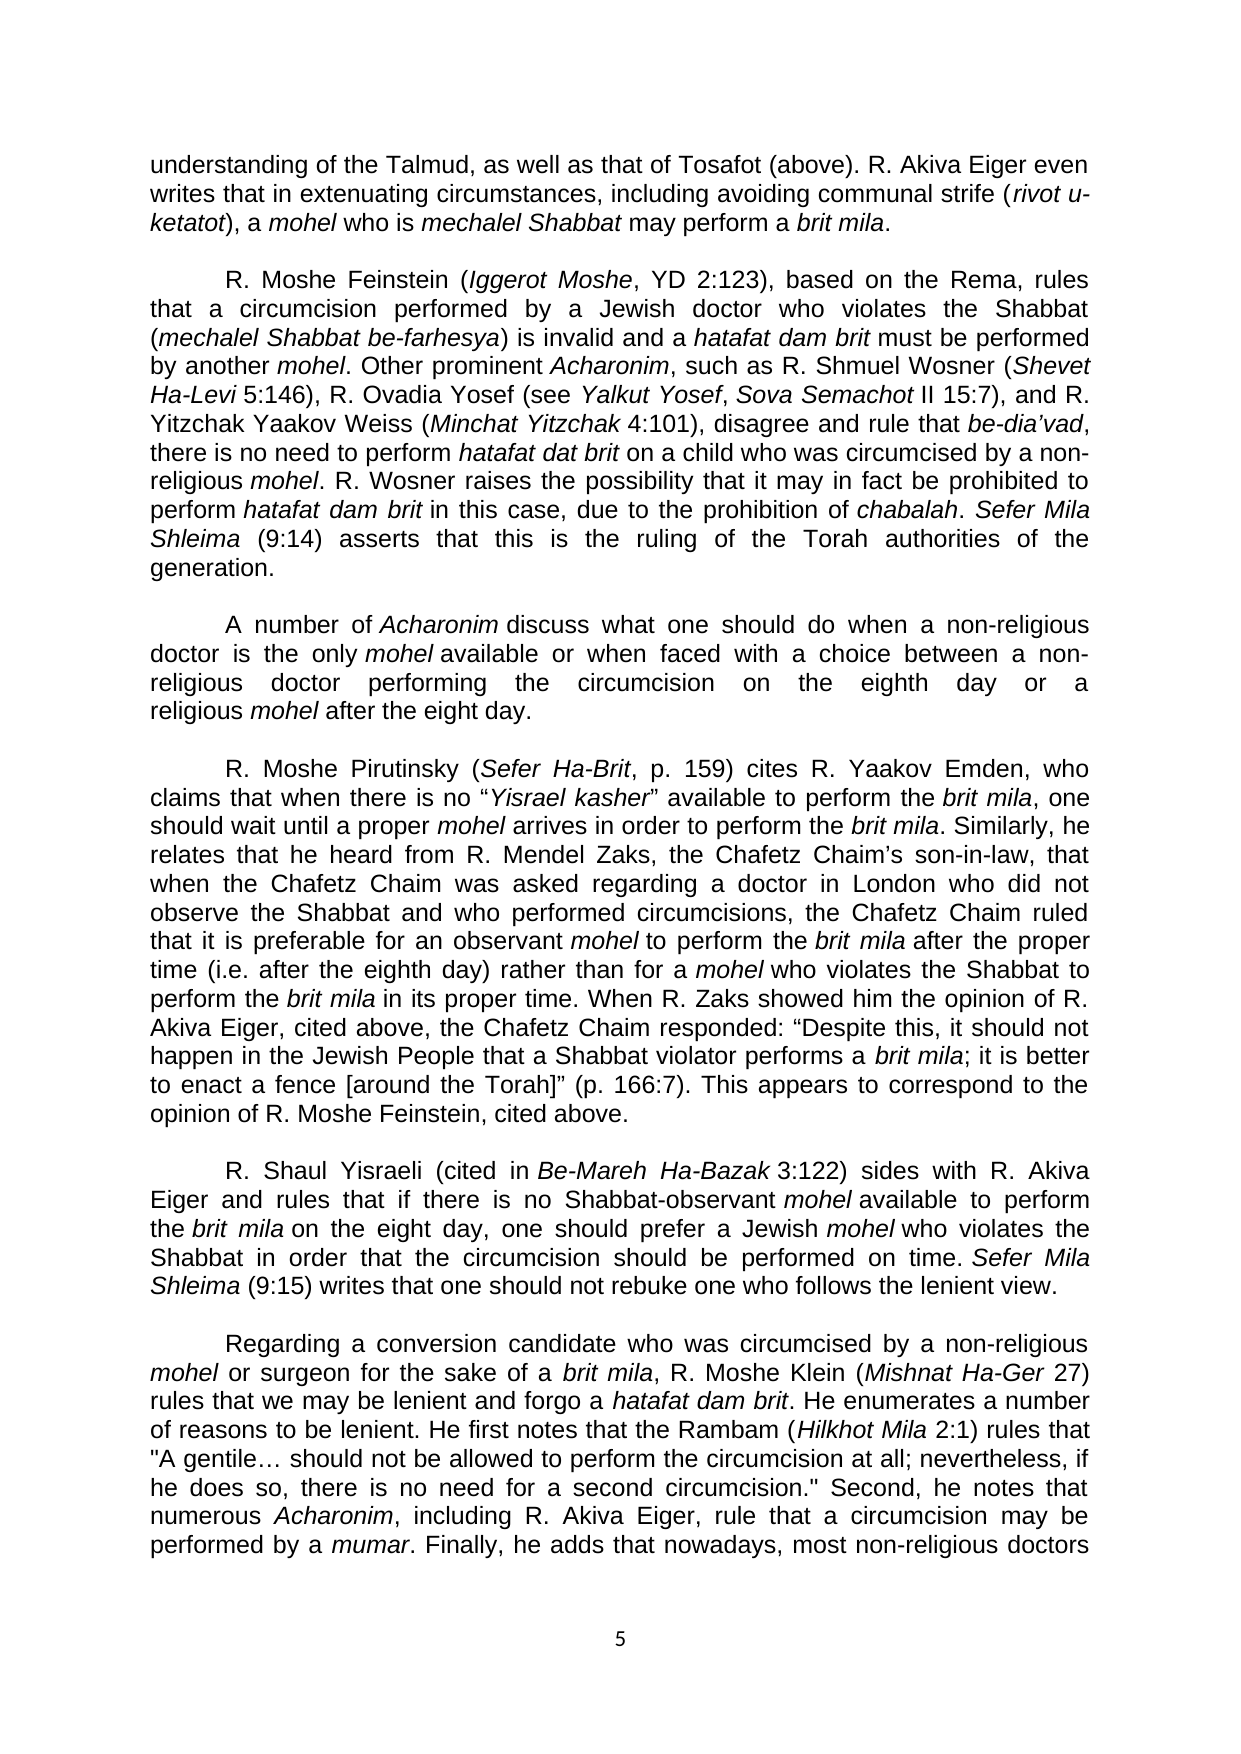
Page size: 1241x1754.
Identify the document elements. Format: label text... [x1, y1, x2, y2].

text R. Moshe Feinstein (Iggerot Moshe, YD 2:123), based on the Rema, rules that a circumcision performed by a Jewish doctor who violates the Shabbat (mechalel Shabbat be-farhesya) is invalid and a hatafat dam brit must be performed by another mohel. Other prominent Acharonim, such as R. Shmuel Wosner (Shevet Ha-Levi 5:146), R. Ovadia Yosef (see Yalkut Yosef, Sova Semachot II 15:7), and R. Yitzchak Yaakov Weiss (Minchat Yitzchak 4:101), disagree and rule that be-dia’vad, there is no need to perform hatafat dat brit on a child who was circumcised by a non-religious mohel. R. Wosner raises the possibility that it may in fact be prohibited to perform hatafat dam brit in this case, due to the prohibition of chabalah. Sefer Mila Shleima (9:14) asserts that this is the ruling of the Torah authorities of the generation. [150, 265, 1090, 581]
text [150, 1329, 1090, 1559]
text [150, 150, 1090, 236]
text R. Shaul Yisraeli (cited in Be-Mareh Ha-Bazak 3:122) sides with R. Akiva Eiger and rules that if there is no Shabbat-observant mohel available to perform the brit mila on the eight day, one should prefer a Jewish mohel who violates the Shabbat in order that the circumcision should be performed on time. Sefer Mila Shleima (9:15) writes that one should not rebuke one who follows the lenient view. [150, 1156, 1090, 1300]
text A number of Acharonim discuss what one should do when a non-religious doctor is the only mohel available or when faced with a choice between a non-religious doctor performing the circumcision on the eighth day or a religious mohel after the eight day. [150, 610, 1090, 725]
text R. Moshe Pirutinsky (Sefer Ha-Brit, p. 159) cites R. Yaakov Emden, who claims that when there is no “Yisrael kasher” available to perform the brit mila, one should wait until a proper mohel arrives in order to perform the brit mila. Similarly, he relates that he heard from R. Mendel Zaks, the Chafetz Chaim’s son-in-law, that when the Chafetz Chaim was asked regarding a doctor in London who did not observe the Shabbat and who performed circumcisions, the Chafetz Chaim ruled that it is preferable for an observant mohel to perform the brit mila after the proper time (i.e. after the eighth day) rather than for a mohel who violates the Shabbat to perform the brit mila in its proper time. When R. Zaks showed him the opinion of R. Akiva Eiger, cited above, the Chafetz Chaim responded: “Despite this, it should not happen in the Jewish People that a Shabbat violator performs a brit mila; it is better to enact a fence [around the Torah]” (p. 166:7). This appears to correspond to the opinion of R. Moshe Feinstein, cited above. [150, 754, 1090, 1127]
